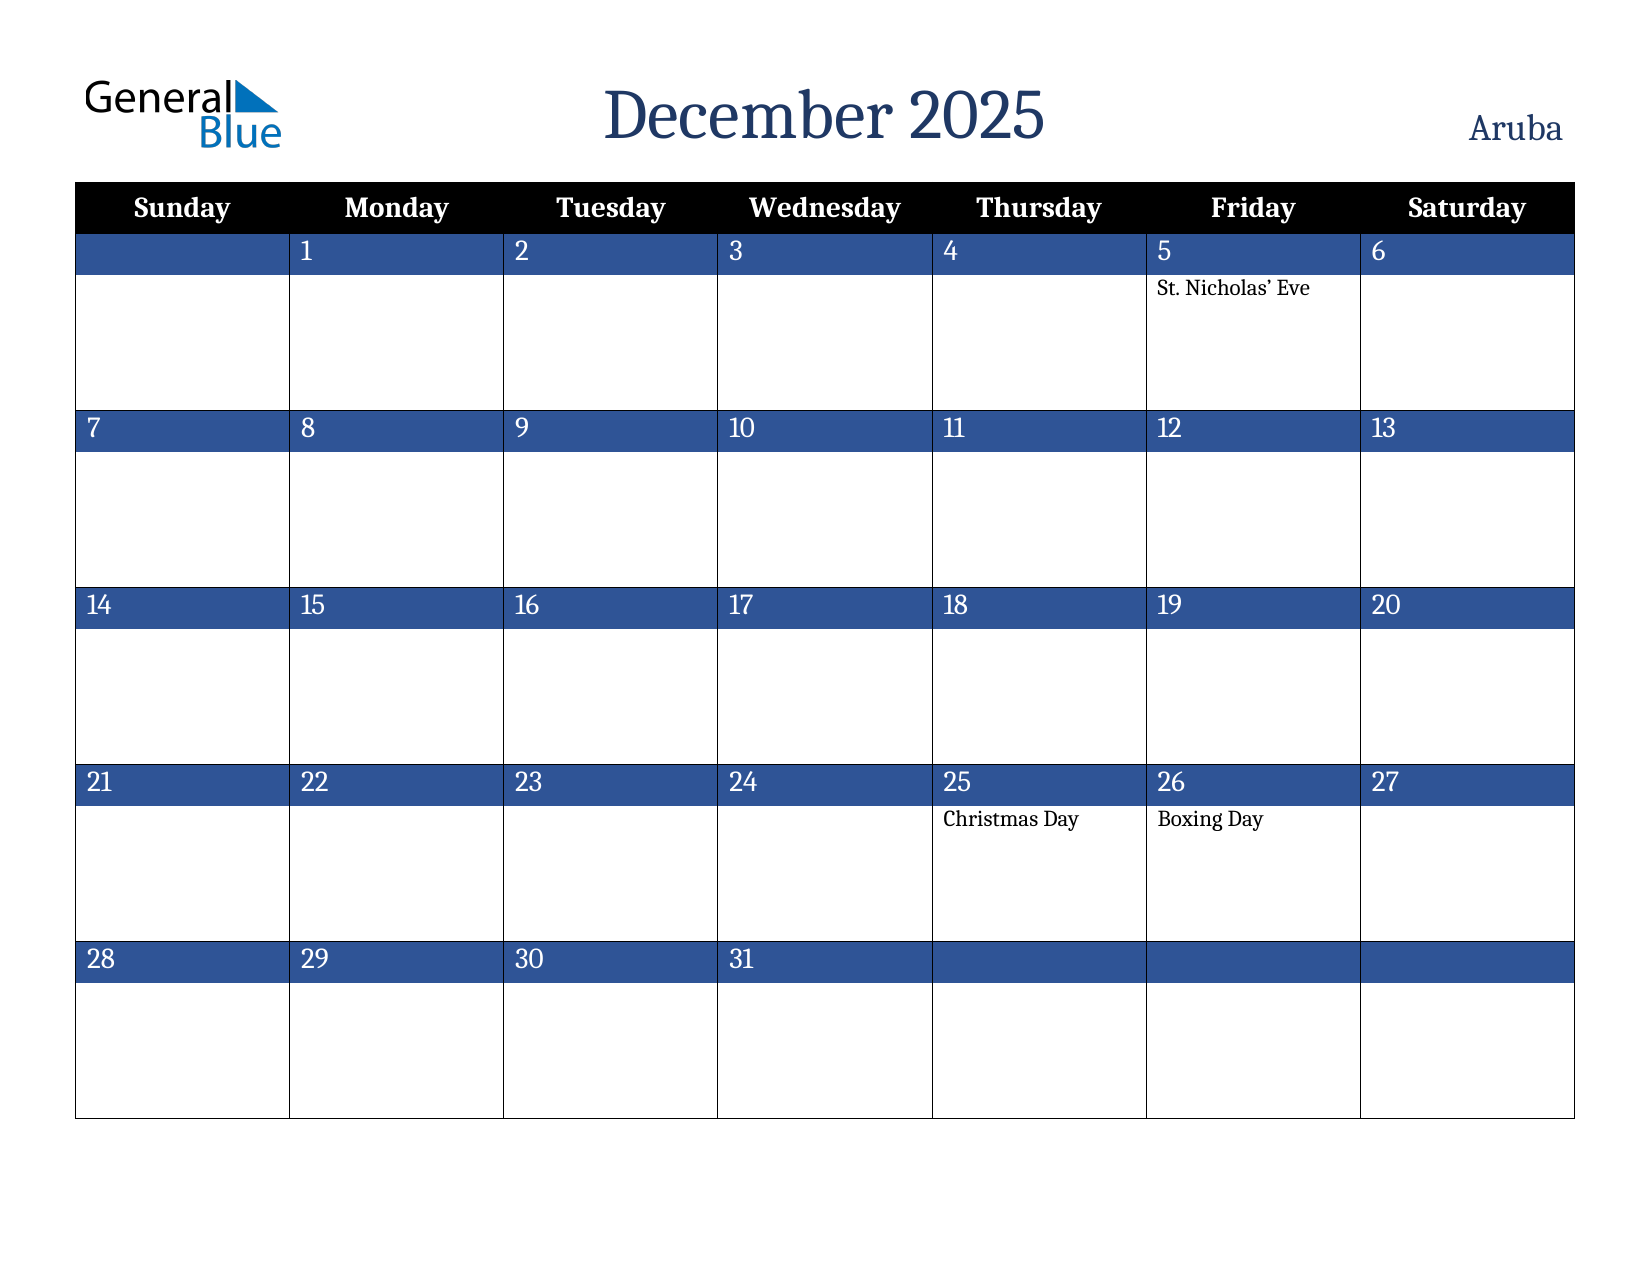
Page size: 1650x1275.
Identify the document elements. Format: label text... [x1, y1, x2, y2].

table_cell [1361, 452, 1574, 587]
table_cell [290, 806, 503, 941]
table_cell [1147, 629, 1360, 764]
table_cell 24 [718, 765, 932, 806]
table_cell [1361, 983, 1574, 1118]
table_cell [1361, 806, 1574, 941]
table_cell [1361, 942, 1574, 983]
table_cell [933, 452, 1146, 587]
table_cell 9 [504, 411, 717, 452]
table_cell [1361, 629, 1574, 764]
table_cell [76, 234, 289, 275]
table_cell [290, 983, 503, 1118]
table_cell 17 [718, 588, 932, 629]
table_cell 15 [290, 588, 503, 629]
table_cell St. Nicholas’ Eve [1147, 275, 1360, 410]
table_header December 2025 [504, 75, 1146, 182]
table_cell [1147, 452, 1360, 587]
table_cell 28 [76, 942, 289, 983]
table_cell 30 [504, 942, 717, 983]
table_cell Christmas Day [933, 806, 1146, 941]
table_cell [933, 629, 1146, 764]
table_cell 25 [933, 765, 1146, 806]
table_cell 21 [76, 765, 289, 806]
table_cell [290, 452, 503, 587]
table_cell [504, 452, 717, 587]
table_cell [718, 275, 932, 410]
table_cell Saturday [1361, 183, 1574, 233]
table_cell Boxing Day [1147, 806, 1360, 941]
table_cell 7 [76, 411, 289, 452]
table_cell [76, 452, 289, 587]
table_cell Wednesday [718, 183, 932, 233]
table_cell 29 [290, 942, 503, 983]
table_cell [76, 629, 289, 764]
table_cell Thursday [933, 183, 1146, 233]
table_cell [504, 275, 717, 410]
table_cell 23 [504, 765, 717, 806]
table_cell 13 [1361, 411, 1574, 452]
table_cell [718, 452, 932, 587]
table_cell [76, 806, 289, 941]
table_cell 18 [933, 588, 1146, 629]
table_cell 19 [1147, 588, 1360, 629]
table_cell [718, 983, 932, 1118]
table_cell 10 [718, 411, 932, 452]
table_cell 12 [1147, 411, 1360, 452]
table_cell [504, 983, 717, 1118]
table_cell [76, 983, 289, 1118]
table_header [76, 75, 503, 182]
table_cell 20 [1361, 588, 1574, 629]
table_cell [1361, 275, 1574, 410]
table_cell Tuesday [504, 183, 717, 233]
table_cell 31 [718, 942, 932, 983]
table_cell 26 [1147, 765, 1360, 806]
table_cell [718, 629, 932, 764]
table_cell [76, 275, 289, 410]
table_cell [504, 629, 717, 764]
table_cell 14 [76, 588, 289, 629]
table_cell 22 [290, 765, 503, 806]
table_cell [290, 629, 503, 764]
table_cell 4 [933, 234, 1146, 275]
table_cell Sunday [76, 183, 289, 233]
table_cell 16 [504, 588, 717, 629]
table_cell [933, 983, 1146, 1118]
table_cell 5 [1147, 234, 1360, 275]
table_cell [1147, 983, 1360, 1118]
table_cell 1 [290, 234, 503, 275]
table_cell [1147, 942, 1360, 983]
table_cell 11 [933, 411, 1146, 452]
table_cell 8 [290, 411, 503, 452]
table_cell [504, 806, 717, 941]
table_cell Monday [290, 183, 503, 233]
table_cell 3 [718, 234, 932, 275]
table_cell 27 [1361, 765, 1574, 806]
table_cell 2 [504, 234, 717, 275]
table_cell Friday [1147, 183, 1360, 233]
table_cell [933, 942, 1146, 983]
table_header Aruba [1146, 75, 1574, 182]
picture [86, 80, 281, 148]
table_cell 6 [1361, 234, 1574, 275]
table_cell [290, 275, 503, 410]
table_cell [718, 806, 932, 941]
table_cell [933, 275, 1146, 410]
